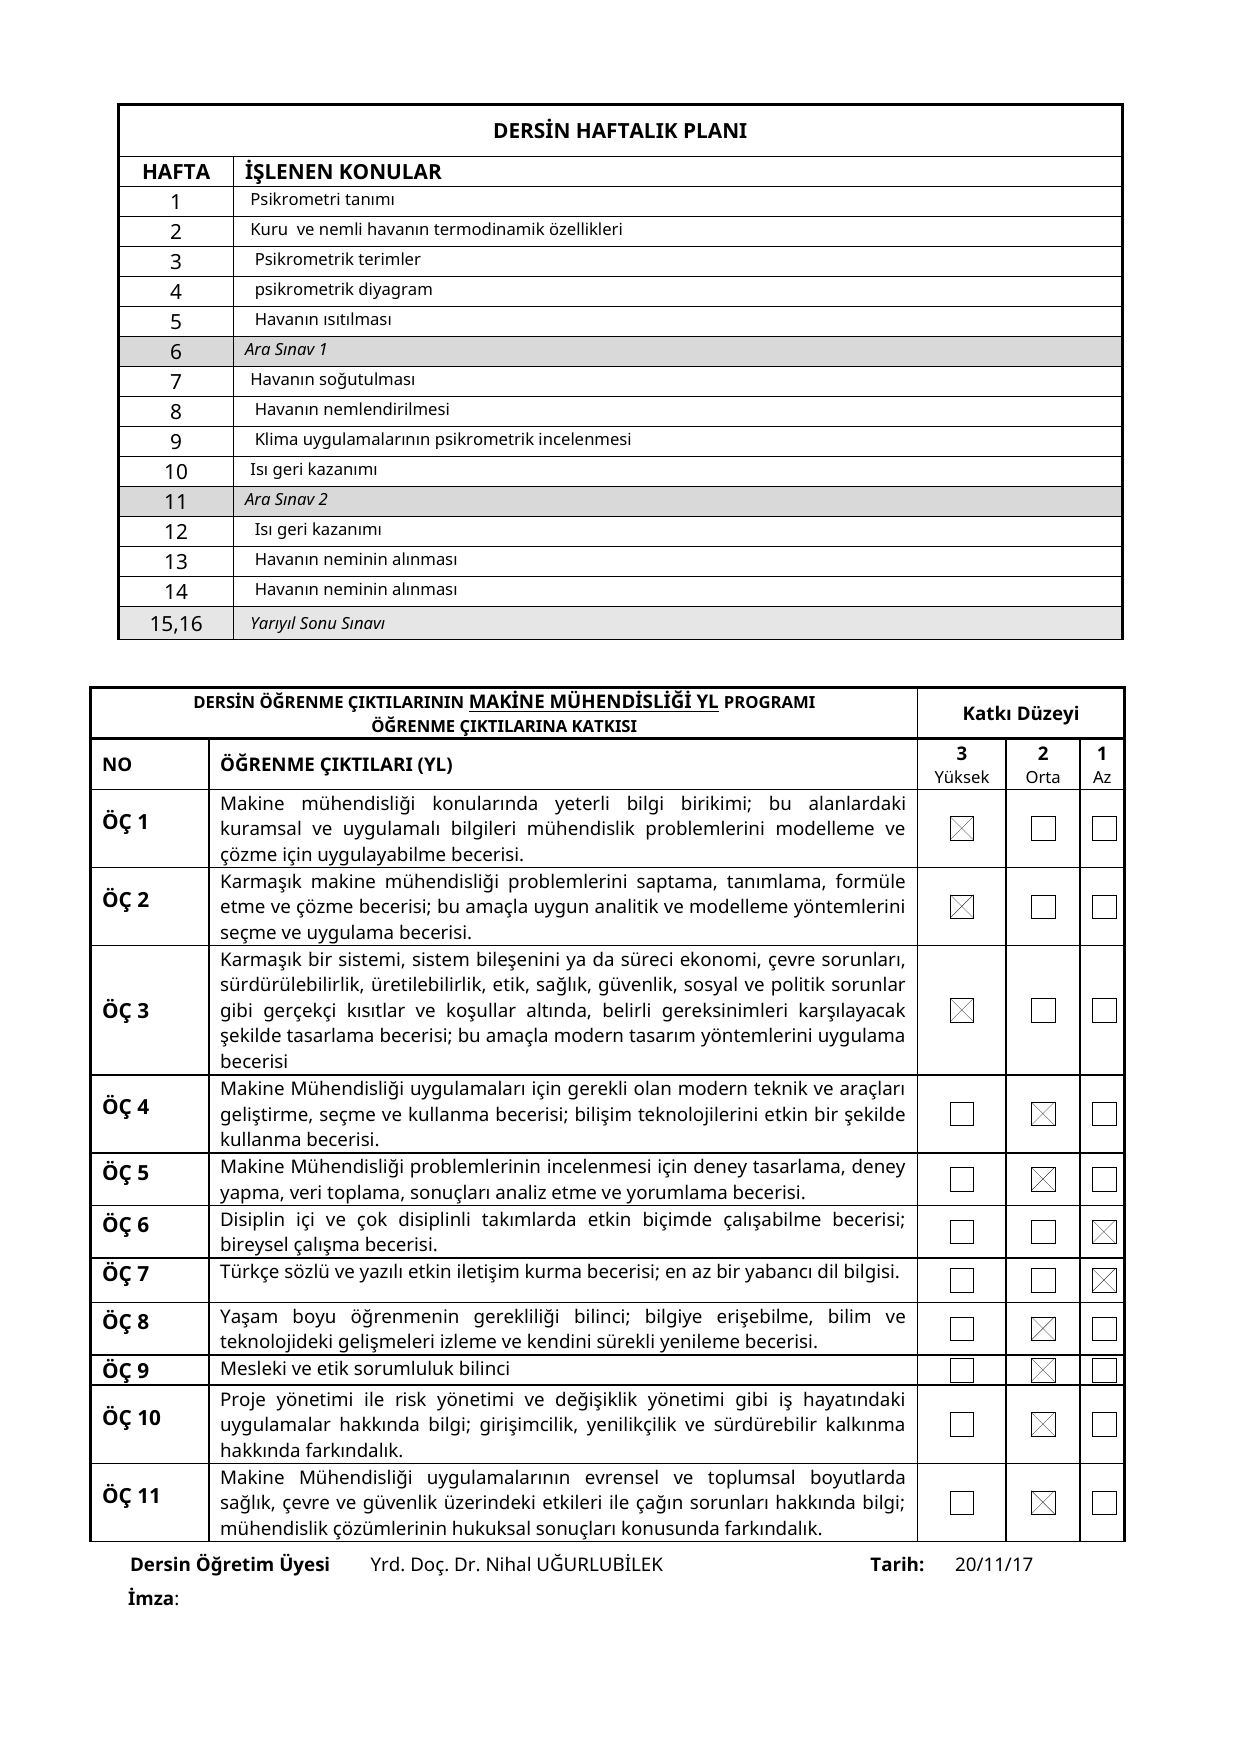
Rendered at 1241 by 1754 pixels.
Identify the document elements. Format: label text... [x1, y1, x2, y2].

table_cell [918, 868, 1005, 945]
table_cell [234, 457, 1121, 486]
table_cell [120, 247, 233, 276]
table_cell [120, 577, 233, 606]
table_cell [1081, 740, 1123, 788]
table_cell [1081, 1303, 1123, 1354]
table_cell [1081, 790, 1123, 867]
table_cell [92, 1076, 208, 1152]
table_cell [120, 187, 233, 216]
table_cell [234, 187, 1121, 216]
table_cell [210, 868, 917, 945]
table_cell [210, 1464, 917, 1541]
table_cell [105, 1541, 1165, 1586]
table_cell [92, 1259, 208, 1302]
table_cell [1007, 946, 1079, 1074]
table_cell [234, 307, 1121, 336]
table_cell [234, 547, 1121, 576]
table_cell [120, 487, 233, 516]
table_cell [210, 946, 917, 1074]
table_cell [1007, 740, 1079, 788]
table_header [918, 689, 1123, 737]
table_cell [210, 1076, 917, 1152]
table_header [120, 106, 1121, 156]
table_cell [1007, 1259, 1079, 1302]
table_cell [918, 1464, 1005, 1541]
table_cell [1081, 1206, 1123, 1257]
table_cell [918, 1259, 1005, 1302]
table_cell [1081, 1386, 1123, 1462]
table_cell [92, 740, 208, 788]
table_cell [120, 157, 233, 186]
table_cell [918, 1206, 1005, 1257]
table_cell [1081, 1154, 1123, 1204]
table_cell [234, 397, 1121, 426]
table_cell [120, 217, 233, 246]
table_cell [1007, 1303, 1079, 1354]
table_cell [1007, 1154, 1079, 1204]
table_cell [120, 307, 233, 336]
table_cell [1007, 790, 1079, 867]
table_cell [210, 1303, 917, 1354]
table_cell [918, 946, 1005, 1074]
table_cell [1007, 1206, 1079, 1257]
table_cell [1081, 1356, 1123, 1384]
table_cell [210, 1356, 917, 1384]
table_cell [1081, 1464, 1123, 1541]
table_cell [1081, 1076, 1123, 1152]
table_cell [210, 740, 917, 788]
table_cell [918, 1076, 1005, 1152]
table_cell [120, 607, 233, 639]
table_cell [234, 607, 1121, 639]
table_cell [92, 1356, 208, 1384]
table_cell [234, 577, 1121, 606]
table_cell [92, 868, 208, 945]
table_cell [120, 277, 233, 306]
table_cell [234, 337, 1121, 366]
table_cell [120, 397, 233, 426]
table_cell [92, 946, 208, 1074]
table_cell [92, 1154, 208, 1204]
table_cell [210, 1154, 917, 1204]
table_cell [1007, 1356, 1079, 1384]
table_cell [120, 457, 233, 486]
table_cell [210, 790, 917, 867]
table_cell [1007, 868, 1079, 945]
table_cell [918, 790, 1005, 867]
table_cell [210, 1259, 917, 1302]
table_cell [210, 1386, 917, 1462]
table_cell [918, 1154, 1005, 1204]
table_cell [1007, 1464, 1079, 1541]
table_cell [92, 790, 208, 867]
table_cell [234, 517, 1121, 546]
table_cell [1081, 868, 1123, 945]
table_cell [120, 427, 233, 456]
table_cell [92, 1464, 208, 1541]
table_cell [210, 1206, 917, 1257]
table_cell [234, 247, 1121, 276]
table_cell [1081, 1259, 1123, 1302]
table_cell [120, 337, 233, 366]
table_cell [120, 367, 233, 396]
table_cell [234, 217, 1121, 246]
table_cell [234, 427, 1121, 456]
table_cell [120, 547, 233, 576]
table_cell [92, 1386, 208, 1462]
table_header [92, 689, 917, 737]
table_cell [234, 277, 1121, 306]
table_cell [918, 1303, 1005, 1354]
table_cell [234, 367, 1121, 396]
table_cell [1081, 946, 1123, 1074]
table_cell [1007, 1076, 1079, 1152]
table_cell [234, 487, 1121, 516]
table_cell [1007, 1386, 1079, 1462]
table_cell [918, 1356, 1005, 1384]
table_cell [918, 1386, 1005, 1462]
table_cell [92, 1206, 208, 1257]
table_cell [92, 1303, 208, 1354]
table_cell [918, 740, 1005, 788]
text İmza: [118, 1586, 1122, 1611]
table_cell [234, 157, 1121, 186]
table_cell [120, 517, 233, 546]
